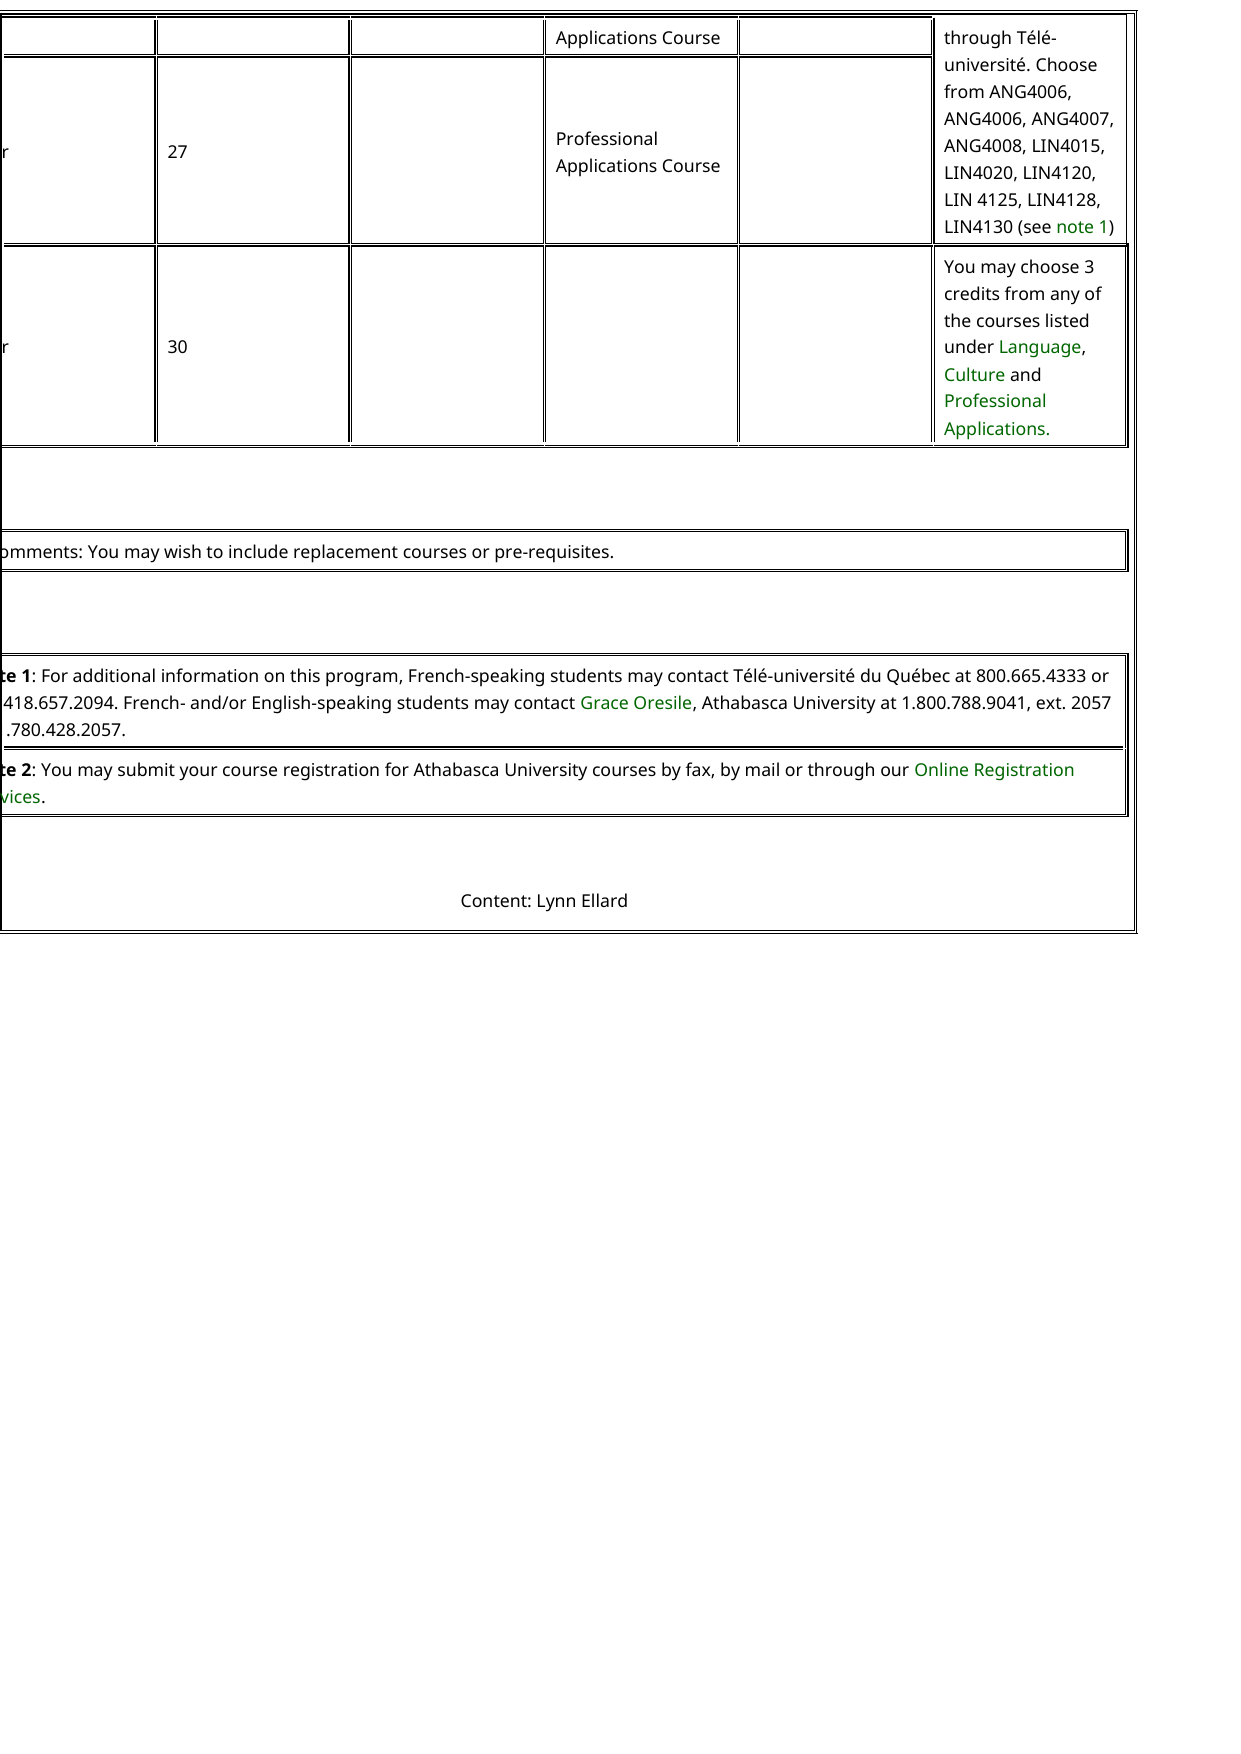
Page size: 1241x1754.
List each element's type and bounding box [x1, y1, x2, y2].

table_cell [2, 14, 1134, 930]
